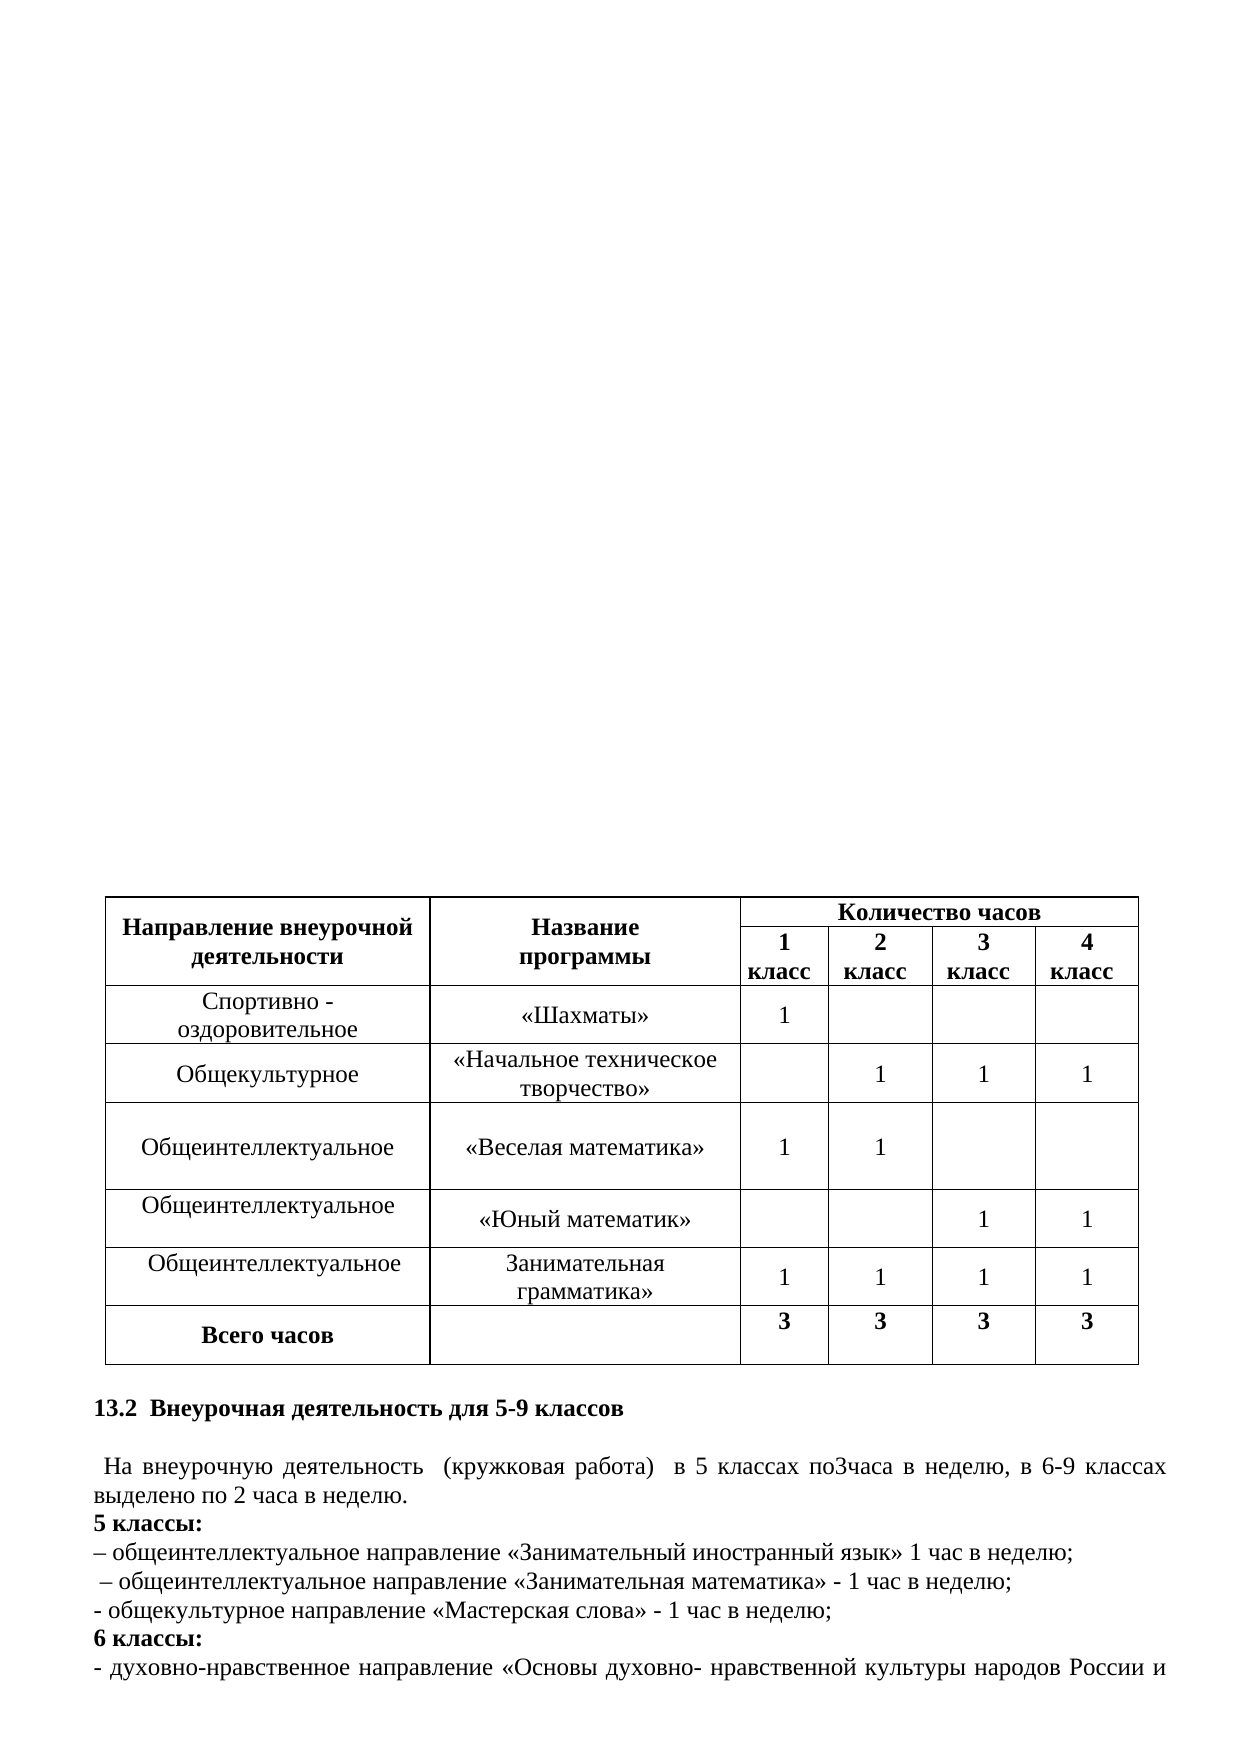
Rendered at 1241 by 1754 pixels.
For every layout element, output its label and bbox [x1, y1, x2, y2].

table_header [92, 59, 1169, 1695]
